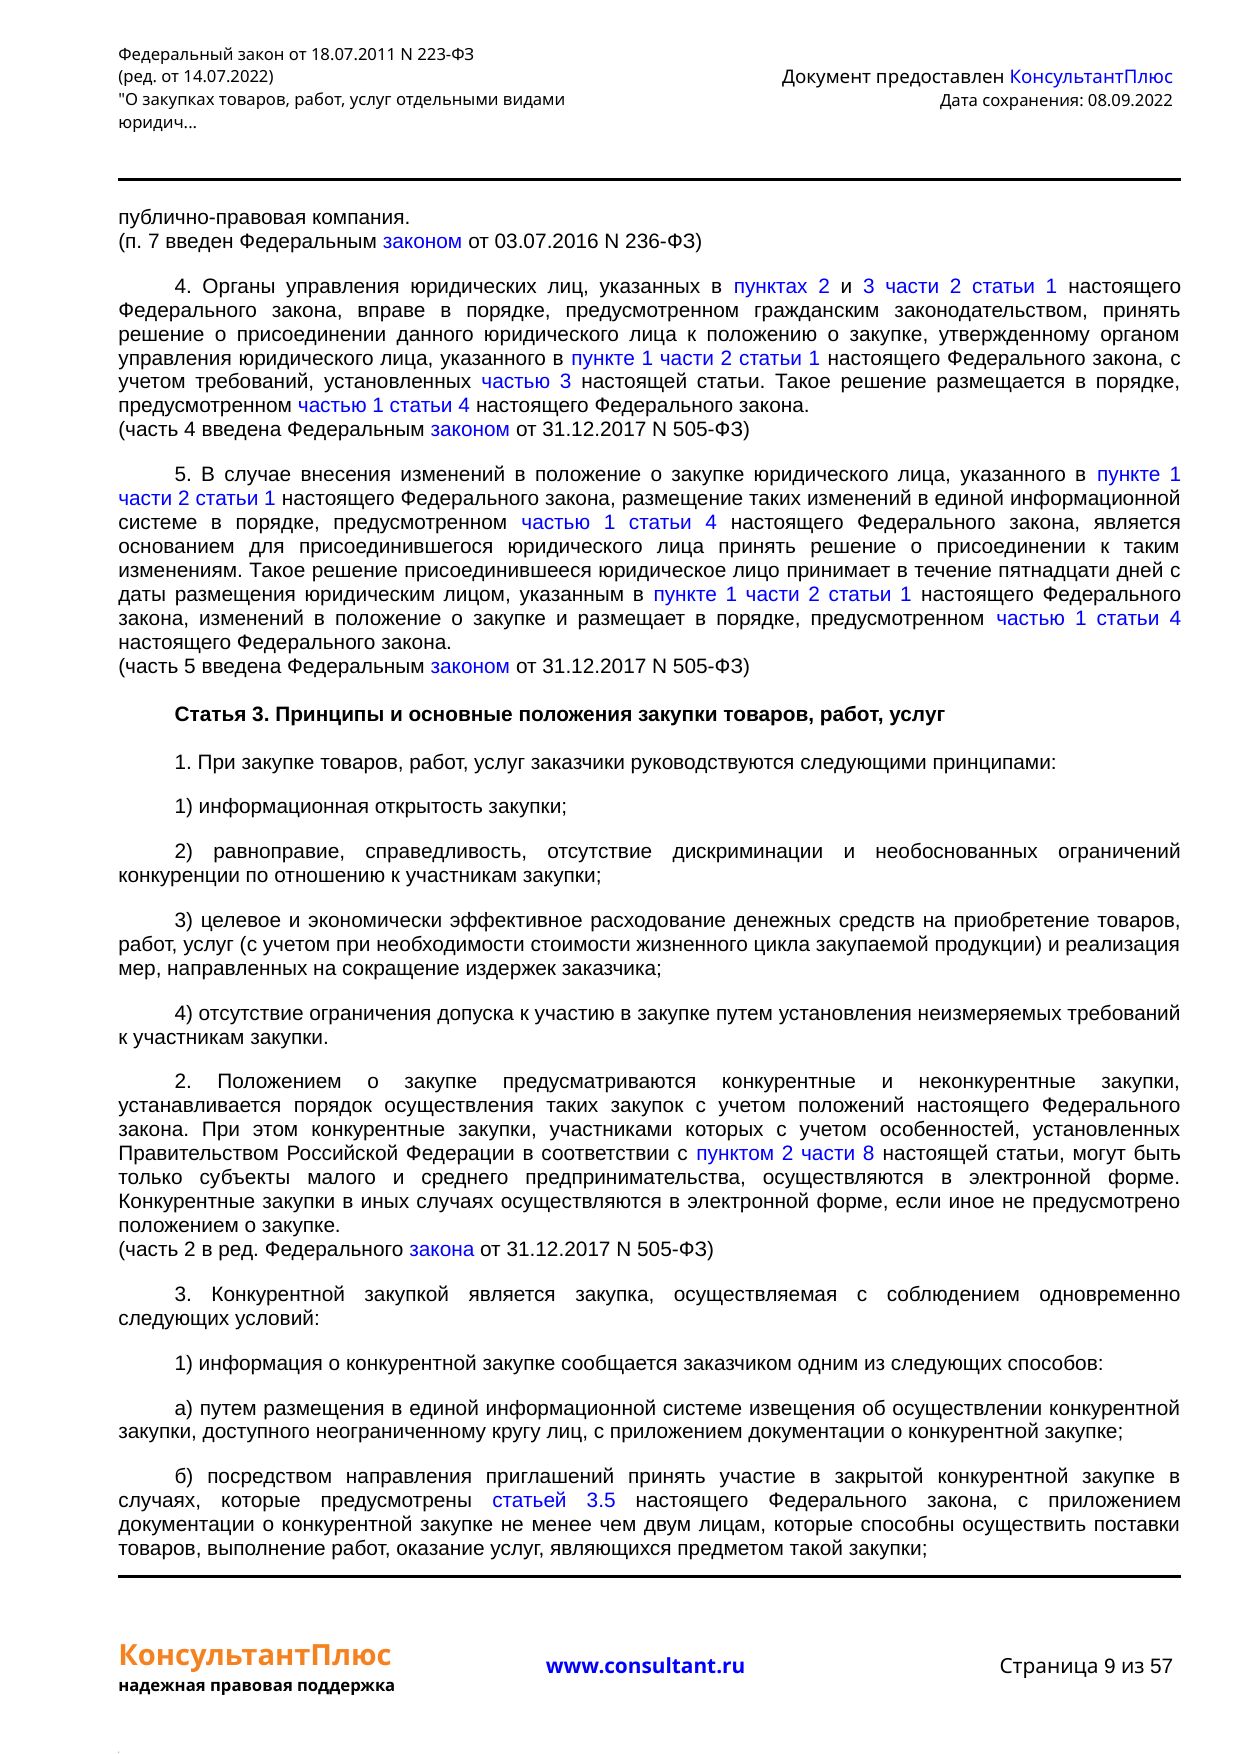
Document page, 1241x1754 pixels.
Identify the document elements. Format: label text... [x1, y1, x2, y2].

text 2) равноправие, справедливость, отсутствие дискриминации и необоснованных ограничений конкуренции по отношению к участникам закупки; [118, 839, 1181, 887]
text 4. Органы управления юридических лиц, указанных в пунктах 2 и 3 части 2 статьи 1 настоящего Федерального закона, вправе в порядке, предусмотренном гражданским законодательством, принять решение о присоединении данного юридического лица к положению о закупке, утвержденному органом управления юридического лица, указанного в пункте 1 части 2 статьи 1 настоящего Федерального закона, с учетом требований, установленных частью 3 настоящей статьи. Такое решение размещается в порядке, предусмотренном частью 1 статьи 4 настоящего Федерального закона. [118, 273, 1181, 417]
text а) путем размещения в единой информационной системе извещения об осуществлении конкурентной закупки, доступного неограниченному кругу лиц, с приложением документации о конкурентной закупке; [118, 1395, 1181, 1443]
text 2. Положением о закупке предусматриваются конкурентные и неконкурентные закупки, устанавливается порядок осуществления таких закупок с учетом положений настоящего Федерального закона. При этом конкурентные закупки, участниками которых с учетом особенностей, установленных Правительством Российской Федерации в соответствии с пунктом 2 части 8 настоящей статьи, могут быть только субъекты малого и среднего предпринимательства, осуществляются в электронной форме. Конкурентные закупки в иных случаях осуществляются в электронной форме, если иное не предусмотрено положением о закупке. [118, 1069, 1181, 1237]
text 4) отсутствие ограничения допуска к участию в закупке путем установления неизмеряемых требований к участникам закупки. [118, 1001, 1181, 1048]
text 1) информационная открытость закупки; [118, 794, 1181, 818]
text (часть 2 в ред. Федерального закона от 31.12.2017 N 505-ФЗ) [118, 1237, 1181, 1261]
text 3) целевое и экономически эффективное расходование денежных средств на приобретение товаров, работ, услуг (с учетом при необходимости стоимости жизненного цикла закупаемой продукции) и реализация мер, направленных на сокращение издержек заказчика; [118, 908, 1181, 980]
text 5. В случае внесения изменений в положение о закупке юридического лица, указанного в пункте 1 части 2 статьи 1 настоящего Федерального закона, размещение таких изменений в единой информационной системе в порядке, предусмотренном частью 1 статьи 4 настоящего Федерального закона, является основанием для присоединившегося юридического лица принять решение о присоединении к таким изменениям. Такое решение присоединившееся юридическое лицо принимает в течение пятнадцати дней с даты размещения юридическим лицом, указанным в пункте 1 части 2 статьи 1 настоящего Федерального закона, изменений в положение о закупке и размещает в порядке, предусмотренном частью 1 статьи 4 настоящего Федерального закона. [118, 462, 1181, 654]
text 3. Конкурентной закупкой является закупка, осуществляемая с соблюдением одновременно следующих условий: [118, 1282, 1181, 1330]
text (часть 5 введена Федеральным законом от 31.12.2017 N 505-ФЗ) [118, 654, 1181, 678]
text б) посредством направления приглашений принять участие в закрытой конкурентной закупке в случаях, которые предусмотрены статьей 3.5 настоящего Федерального закона, с приложением документации о конкурентной закупке не менее чем двум лицам, которые способны осуществить поставки товаров, выполнение работ, оказание услуг, являющихся предметом такой закупки; [118, 1464, 1181, 1560]
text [118, 205, 1181, 229]
text (часть 4 введена Федеральным законом от 31.12.2017 N 505-ФЗ) [118, 417, 1181, 441]
title Статья 3. Принципы и основные положения закупки товаров, работ, услуг [118, 702, 1181, 726]
text (п. 7 введен Федеральным законом от 03.07.2016 N 236-ФЗ) [118, 229, 1181, 253]
text 1) информация о конкурентной закупке сообщается заказчиком одним из следующих способов: [118, 1351, 1181, 1374]
text 1. При закупке товаров, работ, услуг заказчики руководствуются следующими принципами: [118, 749, 1181, 773]
